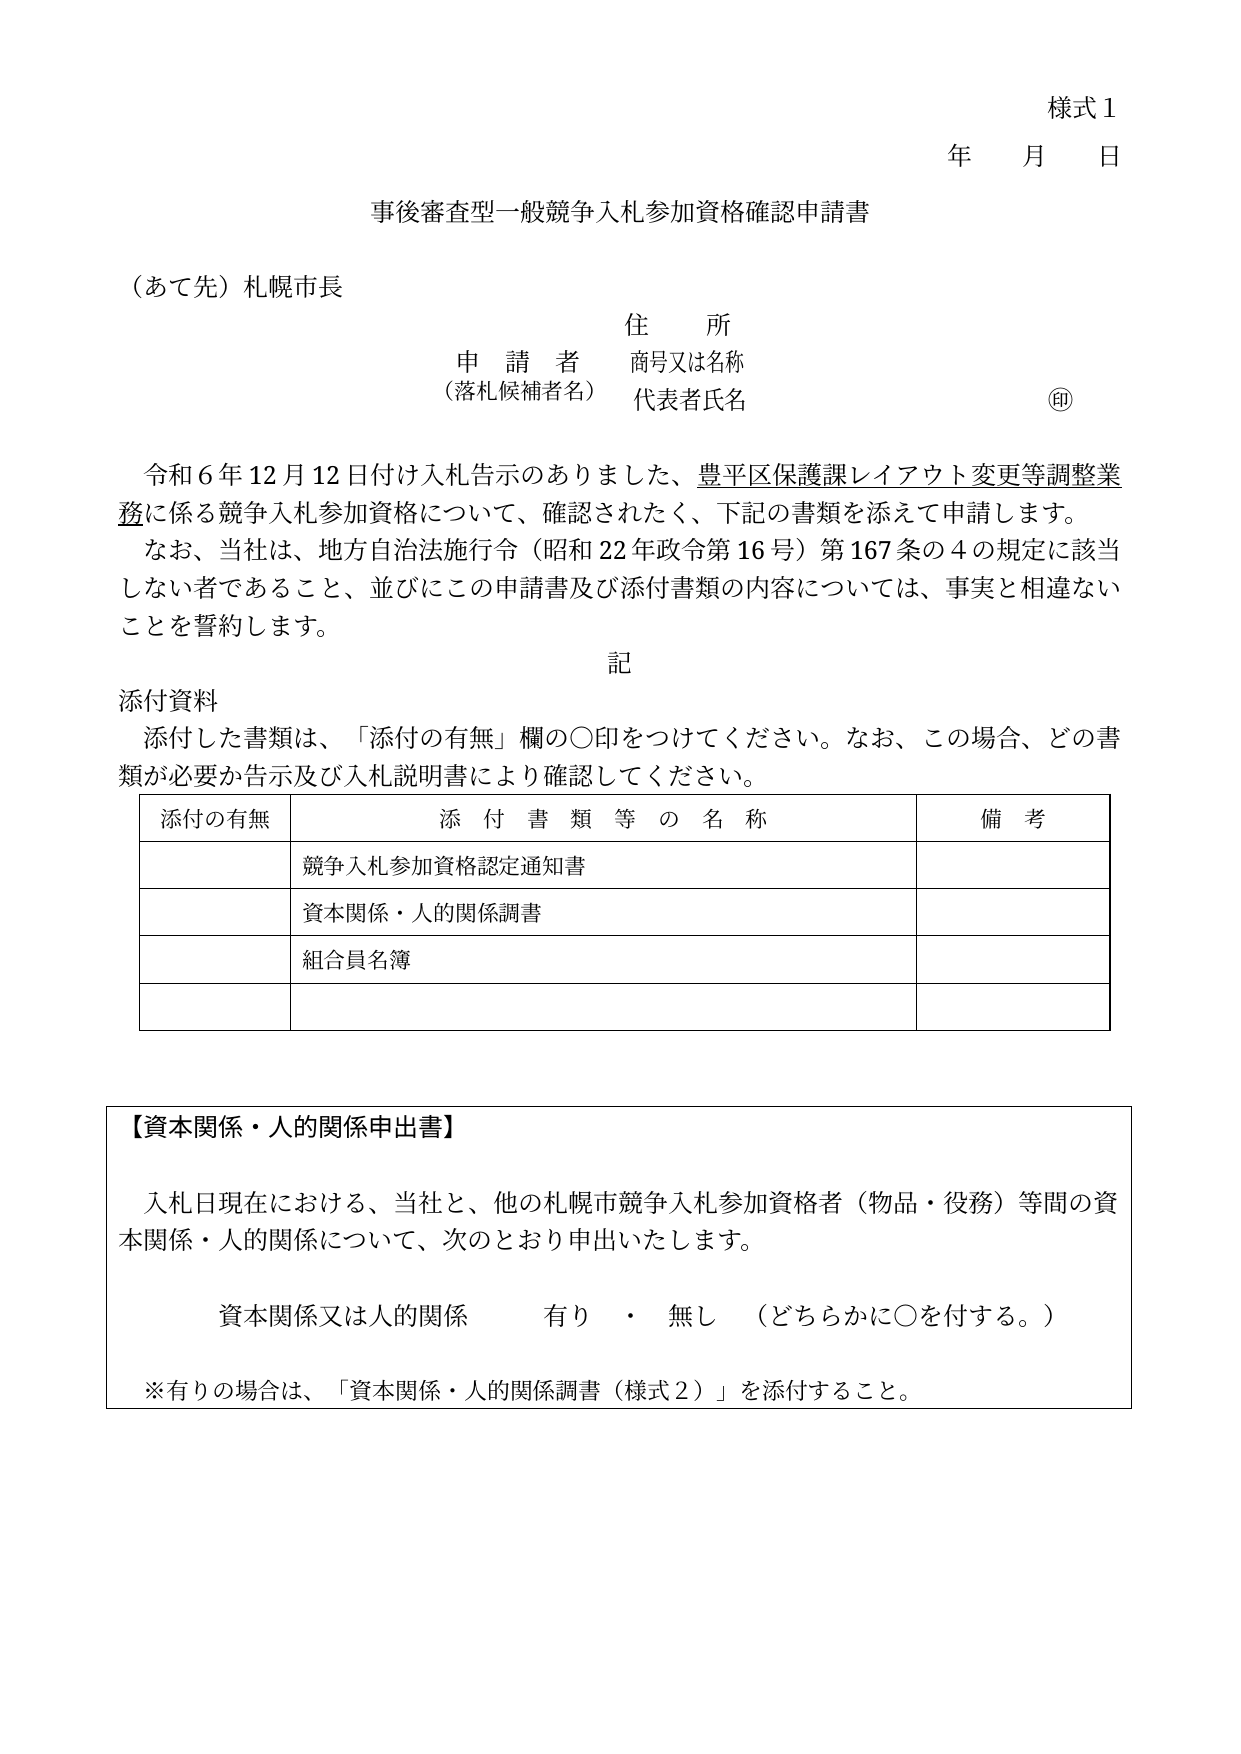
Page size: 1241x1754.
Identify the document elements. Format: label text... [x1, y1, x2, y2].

table_cell [917, 984, 1109, 1030]
text 住 所 [118, 305, 1031, 342]
text 令和６年12月12日付け入札告示のありました、豊平区保護課レイアウト変更等調整業務に係る競争入札参加資格について、確認されたく、下記の書類を添えて申請します。 [118, 455, 1122, 530]
table_cell 組合員名簿 [291, 936, 916, 983]
text （あて先）札幌市長 [118, 267, 1122, 305]
table_cell 資本関係・人的関係調書 [291, 889, 916, 935]
table_cell [140, 842, 290, 888]
table_header 【資本関係・人的関係申出書】 入札日現在における、当社と、他の札幌市競争入札参加資格者（物品・役務）等間の資本関係・人的関係について、次のとおり申出いたします。 資本関係又は人的関係 有り ・ 無し （どちらかに○を付する。） ※有りの場合は、「資本関係・人的関係調書（様式２）」を添付すること。 [107, 1107, 1131, 1408]
table_cell [917, 842, 1109, 888]
table_cell [140, 889, 290, 935]
table_header 添 付 書 類 等 の 名 称 [291, 795, 916, 841]
table_header 添付の有無 [140, 795, 290, 841]
text 添付した書類は、「添付の有無」欄の○印をつけてください。なお、この場合、どの書類が必要か告示及び入札説明書により確認してください。 [118, 718, 1122, 793]
text 代表者氏名 ㊞ [118, 380, 1122, 417]
text 申 請 者 商号又は名称 [118, 342, 1031, 380]
table_header 備 考 [917, 795, 1109, 841]
table_cell [917, 936, 1109, 983]
table_cell [917, 889, 1109, 935]
table_cell [140, 984, 290, 1030]
table_cell [291, 984, 916, 1030]
table_cell [140, 936, 290, 983]
text なお、当社は、地方自治法施行令（昭和22年政令第16号）第167条の４の規定に該当しない者であること、並びにこの申請書及び添付書類の内容については、事実と相違ないことを誓約します。 [118, 530, 1122, 643]
text 記 [118, 643, 1122, 681]
text 添付資料 [118, 681, 1122, 718]
text 年 月 日 [118, 136, 1122, 173]
text 事後審査型一般競争入札参加資格確認申請書 [118, 192, 1122, 229]
table_cell 競争入札参加資格認定通知書 [291, 842, 916, 888]
